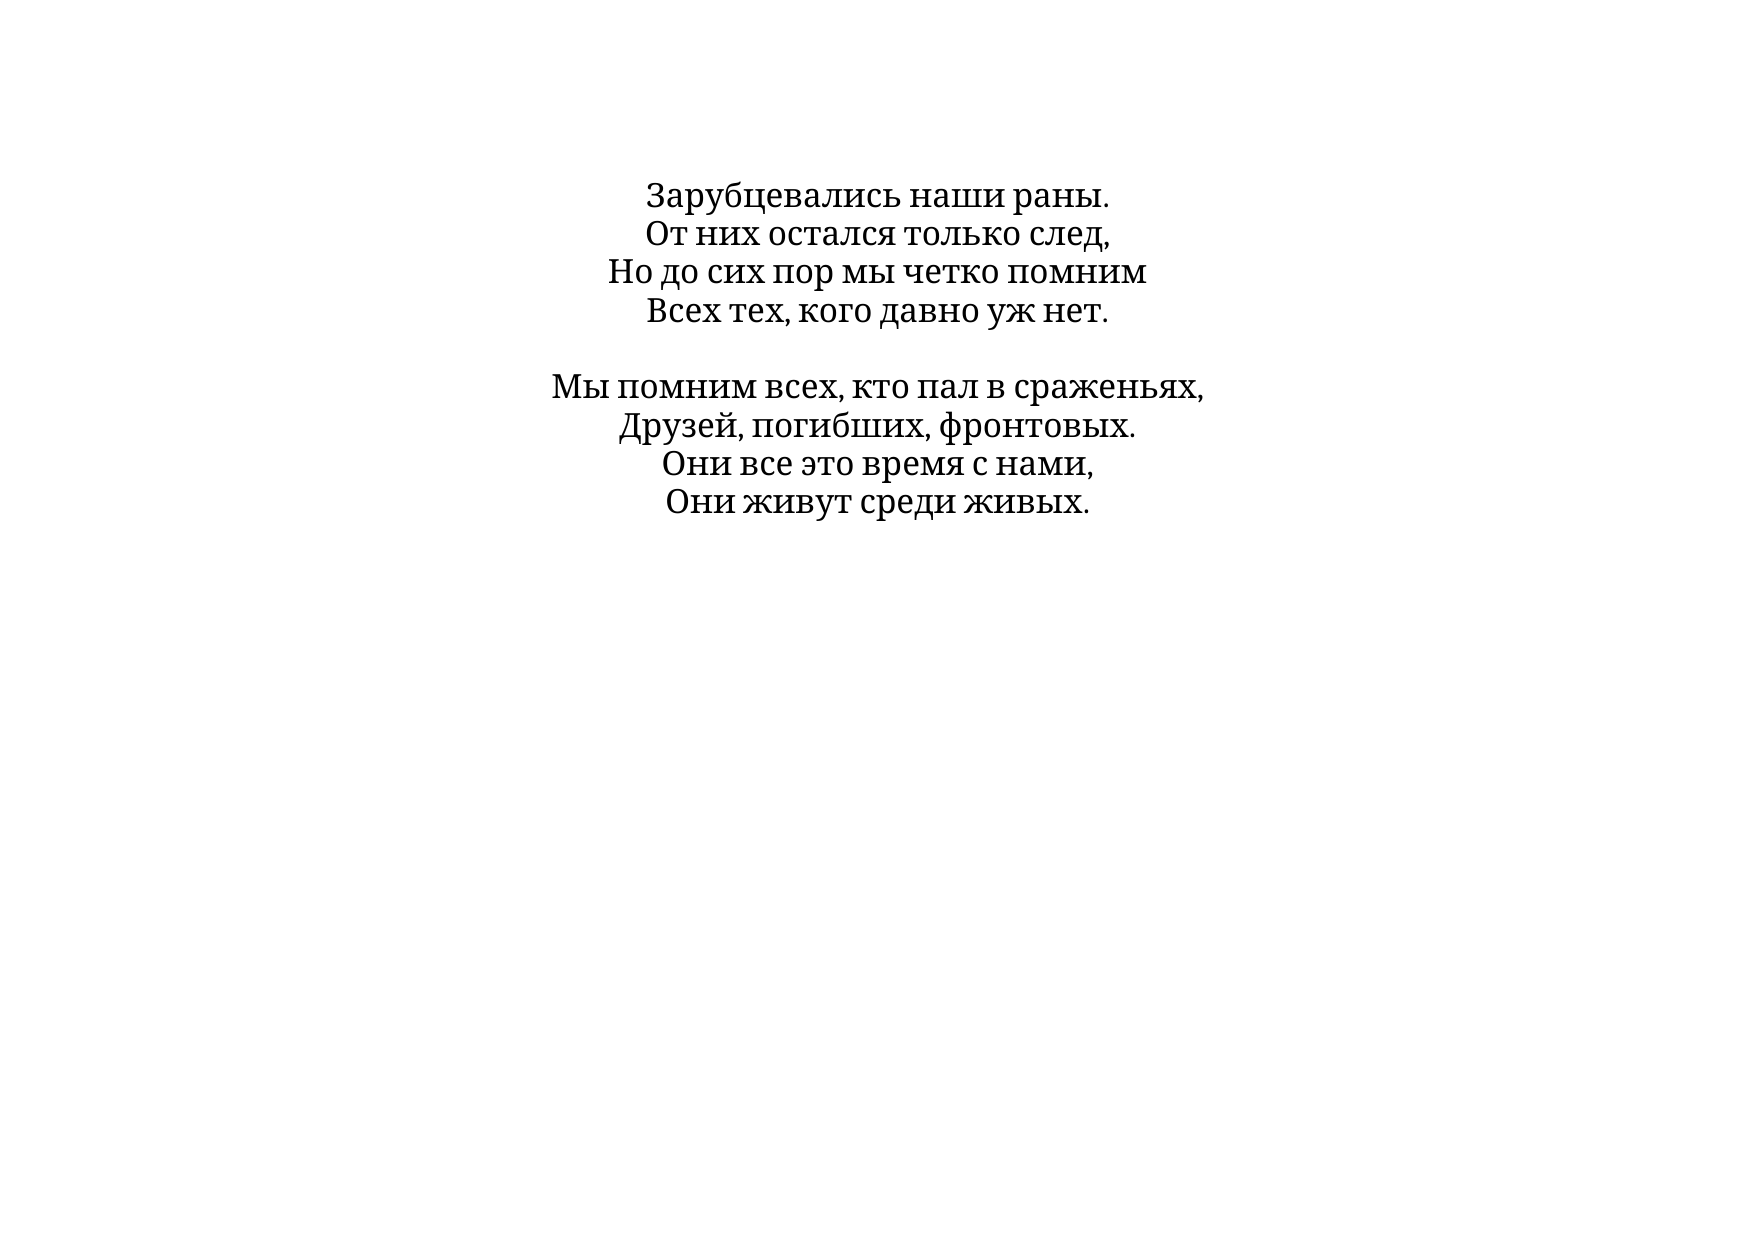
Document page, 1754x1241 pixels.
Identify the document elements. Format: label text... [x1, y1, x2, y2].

text Зарубцевались наши раны. От них остался только след, Но до сих пор мы четко помним Всех тех, кого давно уж нет. Мы помним всех, кто пал в сраженьях, Друзей, погибших, фронтовых. Они все это время с нами, Они живут среди живых. [88, 177, 1666, 522]
